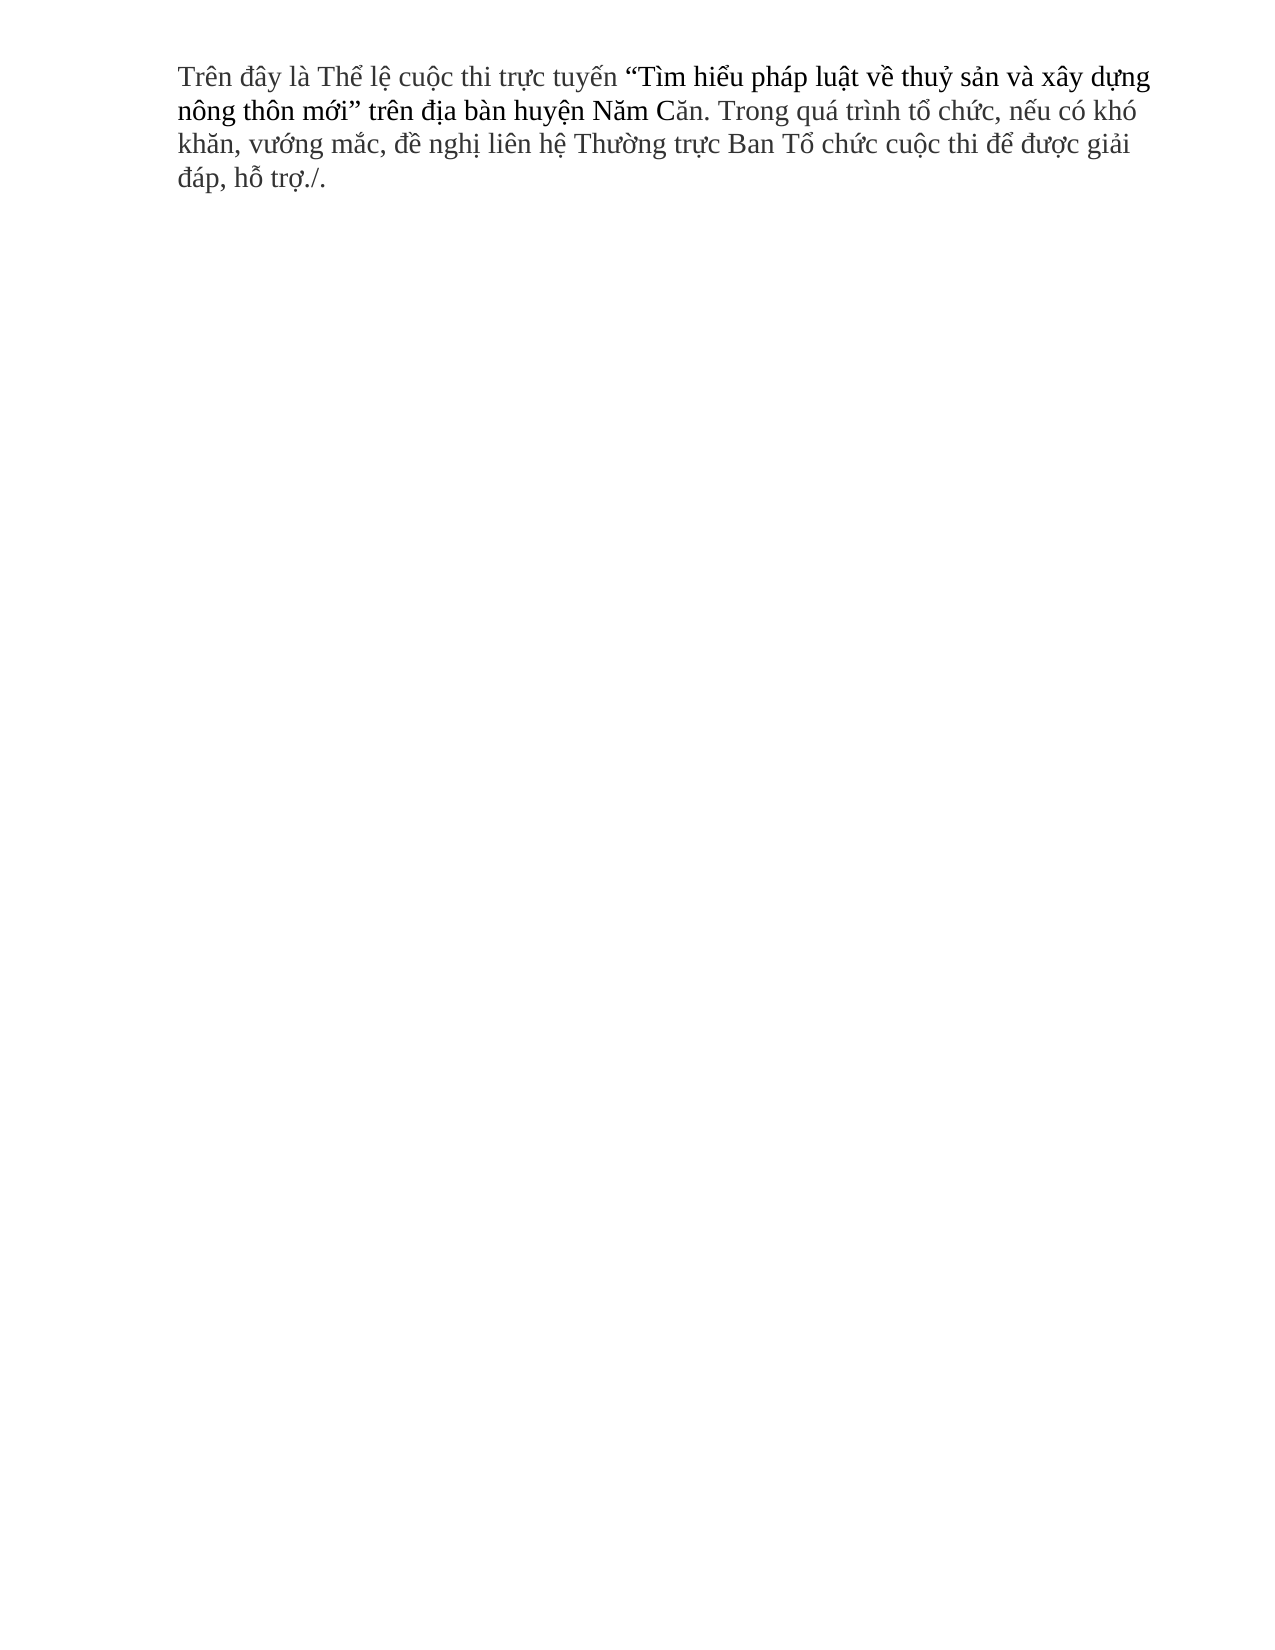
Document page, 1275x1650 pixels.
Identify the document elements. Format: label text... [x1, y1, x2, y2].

text Trên đây là Thể lệ cuộc thi trực tuyến “Tìm hiểu pháp luật về thuỷ sản và xây dựng nông thôn mới” trên địa bàn huyện Năm Căn. Trong quá trình tổ chức, nếu có khó khăn, vướng mắc, đề nghị liên hệ Thường trực Ban Tổ chức cuộc thi để được giải đáp, hỗ trợ./. [177, 59, 1167, 193]
